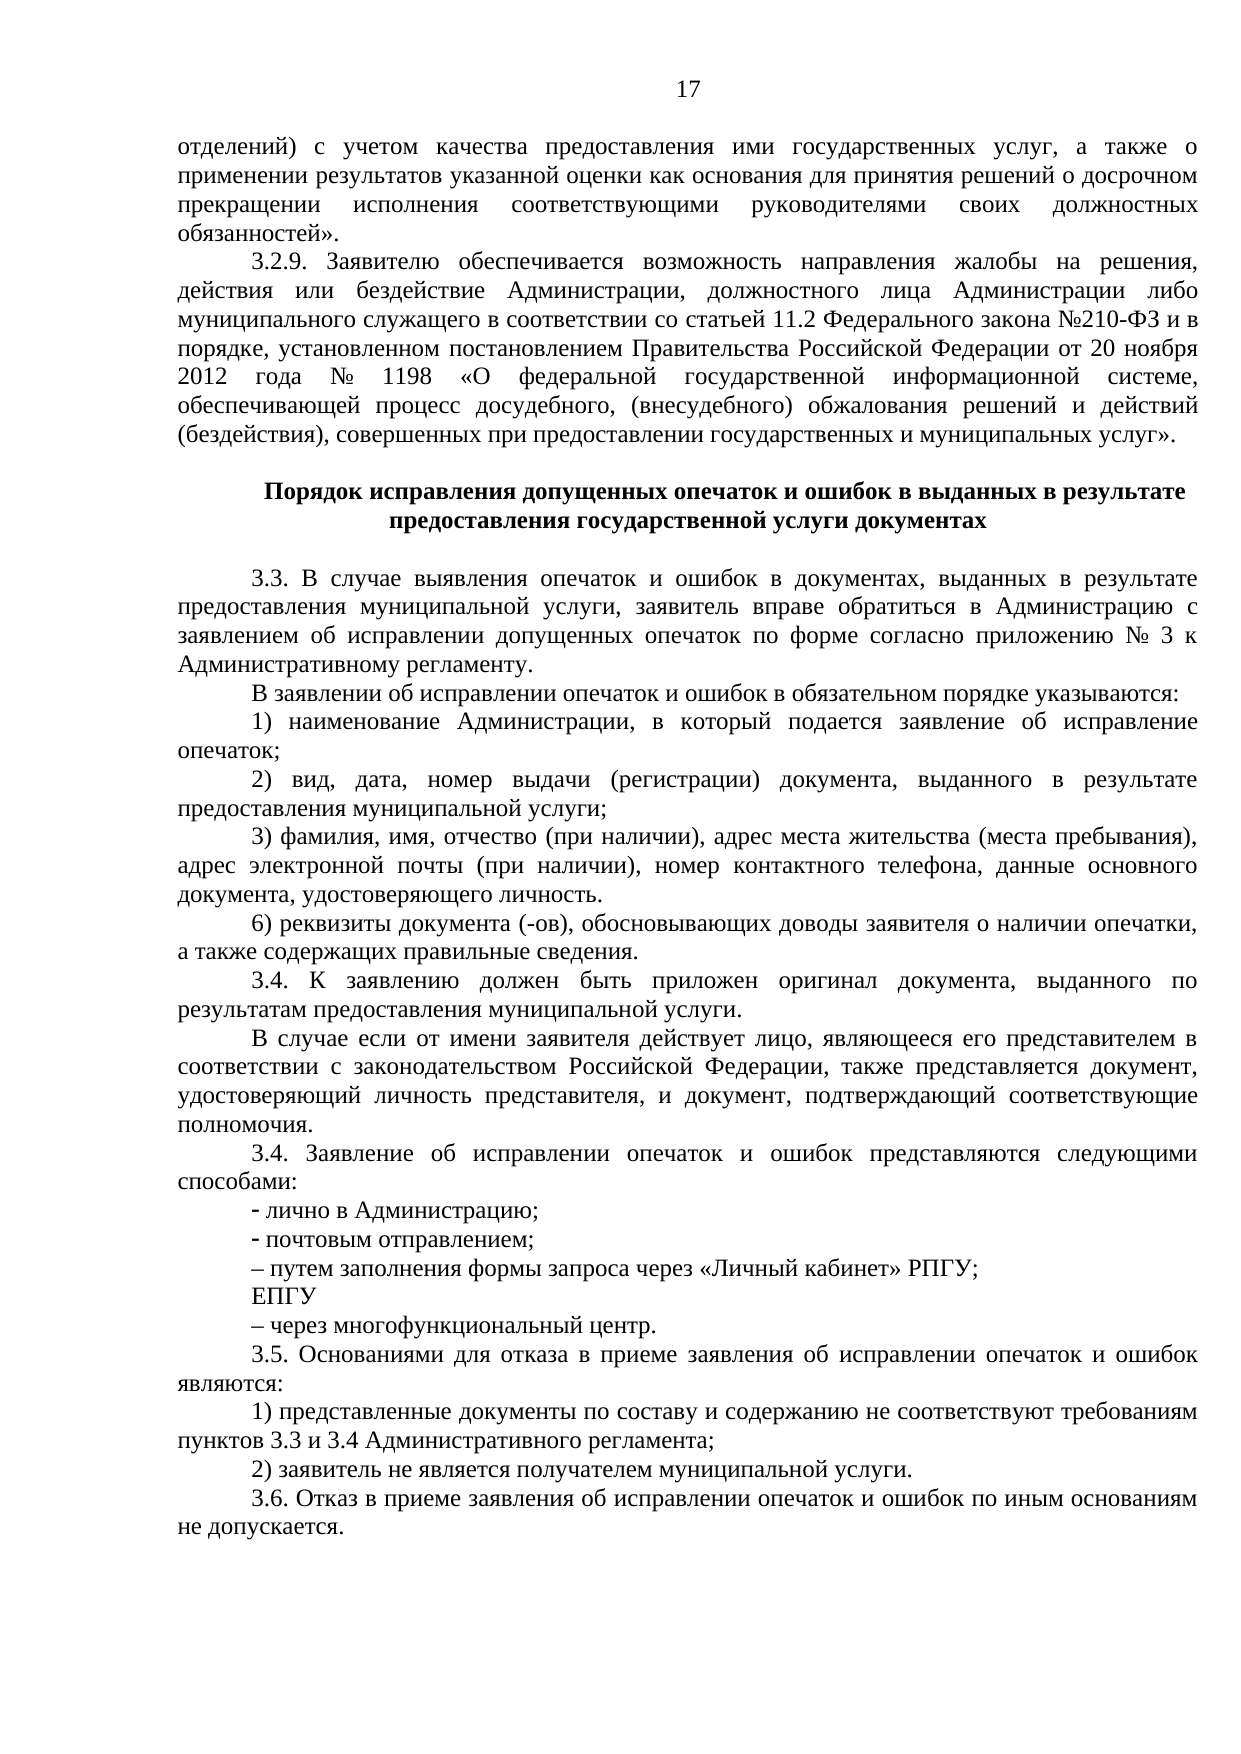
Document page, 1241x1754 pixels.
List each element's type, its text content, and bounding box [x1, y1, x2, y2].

text 3.4. К заявлению должен быть приложен оригинал документа, выданного по результатам предоставления муниципальной услуги. [177, 965, 1199, 1023]
text 3.6. Отказ в приеме заявления об исправлении опечаток и ошибок по иным основаниям не допускается. [177, 1483, 1199, 1540]
text 3) фамилия, имя, отчество (при наличии), адрес места жительства (места пребывания), адрес электронной почты (при наличии), номер контактного телефона, данные основного документа, удостоверяющего личность. [177, 821, 1199, 908]
text 3.5. Основаниями для отказа в приеме заявления об исправлении опечаток и ошибок являются: [177, 1339, 1199, 1396]
text – путем заполнения формы запроса через «Личный кабинет» РПГУ; [177, 1253, 1199, 1281]
text Порядок исправления допущенных опечаток и ошибок в выданных в результате предоставления государственной услуги документах [177, 476, 1199, 534]
text ЕПГУ [177, 1281, 1199, 1310]
text 3.4. Заявление об исправлении опечаток и ошибок представляются следующими способами: [177, 1138, 1199, 1195]
text 2) вид, дата, номер выдачи (регистрации) документа, выданного в результате предоставления муниципальной услуги; [177, 764, 1199, 821]
text лично в Администрацию; [177, 1195, 1199, 1224]
text В заявлении об исправлении опечаток и ошибок в обязательном порядке указываются: [177, 678, 1199, 706]
text 3.2.9. Заявителю обеспечивается возможность направления жалобы на решения, действия или бездействие Администрации, должностного лица Администрации либо муниципального служащего в соответствии со статьей 11.2 Федерального закона №210-ФЗ и в порядке, установленном постановлением Правительства Российской Федерации от 20 ноября 2012 года № 1198 «О федеральной государственной информационной системе, обеспечивающей процесс досудебного, (внесудебного) обжалования решений и действий (бездействия), совершенных при предоставлении государственных и муниципальных услуг». [177, 246, 1199, 448]
text 1) представленные документы по составу и содержанию не соответствуют требованиям пунктов 3.3 и 3.4 Административного регламента; [177, 1396, 1199, 1454]
text 1) наименование Администрации, в который подается заявление об исправление опечаток; [177, 706, 1199, 764]
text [177, 131, 1199, 246]
text 2) заявитель не является получателем муниципальной услуги. [177, 1454, 1199, 1483]
text – через многофункциональный центр. [177, 1310, 1199, 1339]
text почтовым отправлением; [177, 1224, 1199, 1253]
text В случае если от имени заявителя действует лицо, являющееся его представителем в соответствии с законодательством Российской Федерации, также представляется документ, удостоверяющий личность представителя, и документ, подтверждающий соответствующие полномочия. [177, 1023, 1199, 1138]
text 3.3. В случае выявления опечаток и ошибок в документах, выданных в результате предоставления муниципальной услуги, заявитель вправе обратиться в Администрацию с заявлением об исправлении допущенных опечаток по форме согласно приложению № 3 к Административному регламенту. [177, 563, 1199, 678]
text 6) реквизиты документа (-ов), обосновывающих доводы заявителя о наличии опечатки, а также содержащих правильные сведения. [177, 908, 1199, 965]
